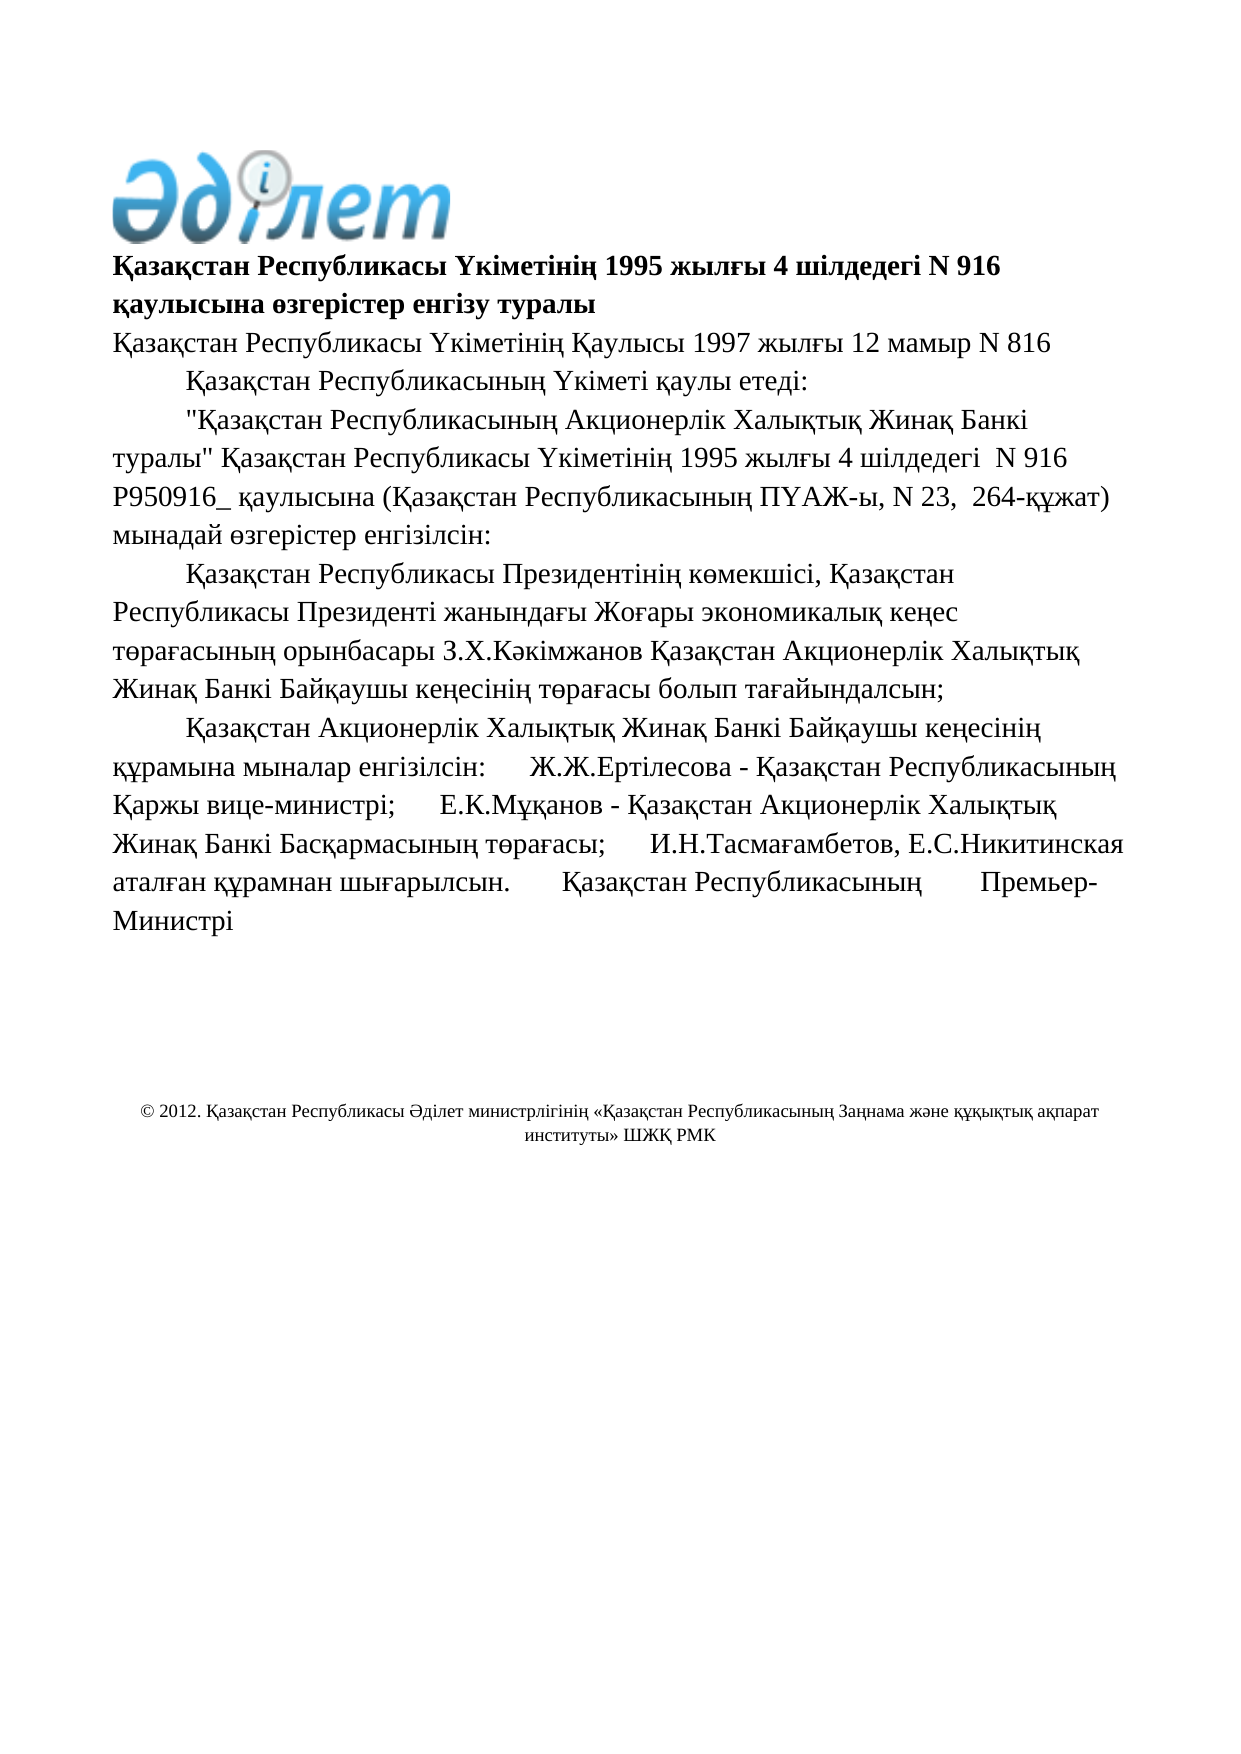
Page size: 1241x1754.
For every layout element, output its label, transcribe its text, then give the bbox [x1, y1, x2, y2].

picture [112, 150, 451, 244]
text құрамына мыналар енгiзiлсiн: Ж.Ж.Ертiлесова - Қазақстан Республикасының Қаржы вице-министрi; Е.К.Мұқанов - Қазақстан Акционерлiк Халықтық Жинақ Банкi Басқармасының төрағасы; И.Н.Тасмағамбетов, Е.С.Никитинская аталған құрамнан шығарылсын. Қазақстан Республикасының Премьер-Министрi [112, 749, 1128, 936]
text Қазақстан Республикасы Үкiметiнiң Қаулысы 1997 жылғы 12 мамыр N 816 [112, 325, 1128, 358]
text © 2012. Қазақстан Республикасы Әділет министрлігінің «Қазақстан Республикасының Заңнама және құқықтық ақпарат институты» ШЖҚ РМК [112, 1099, 1128, 1146]
text Қазақстан Республикасының Үкiметi қаулы етедi: "Қазақстан Республикасының Акционерлiк Халықтық Жинақ Банкi туралы" Қазақстан Республикасы Үкiметiнiң 1995 жылғы 4 шiлдедегi N 916 P950916_ қаулысына (Қазақстан Республикасының ПҮАЖ-ы, N 23, 264-құжат) мынадай өзгерiстер енгiзiлсiн: Қазақстан Республикасы Президентiнiң көмекшiсi, Қазақстан Республикасы Президентi жанындағы Жоғары экономикалық кеңес төрағасының орынбасары З.Х.Кәкiмжанов Қазақстан Акционерлiк Халықтық Жинақ Банкi Байқаушы кеңесiнiң төрағасы болып тағайындалсын; Қазақстан Акционерлiк Халықтық Жинақ Банкi Байқаушы кеңесiнiң [112, 363, 1128, 744]
text Қазақстан Республикасы Үкiметiнiң 1995 жылғы 4 шiлдедегi N 916 қаулысына өзгерiстер енгiзу туралы [112, 248, 1128, 320]
